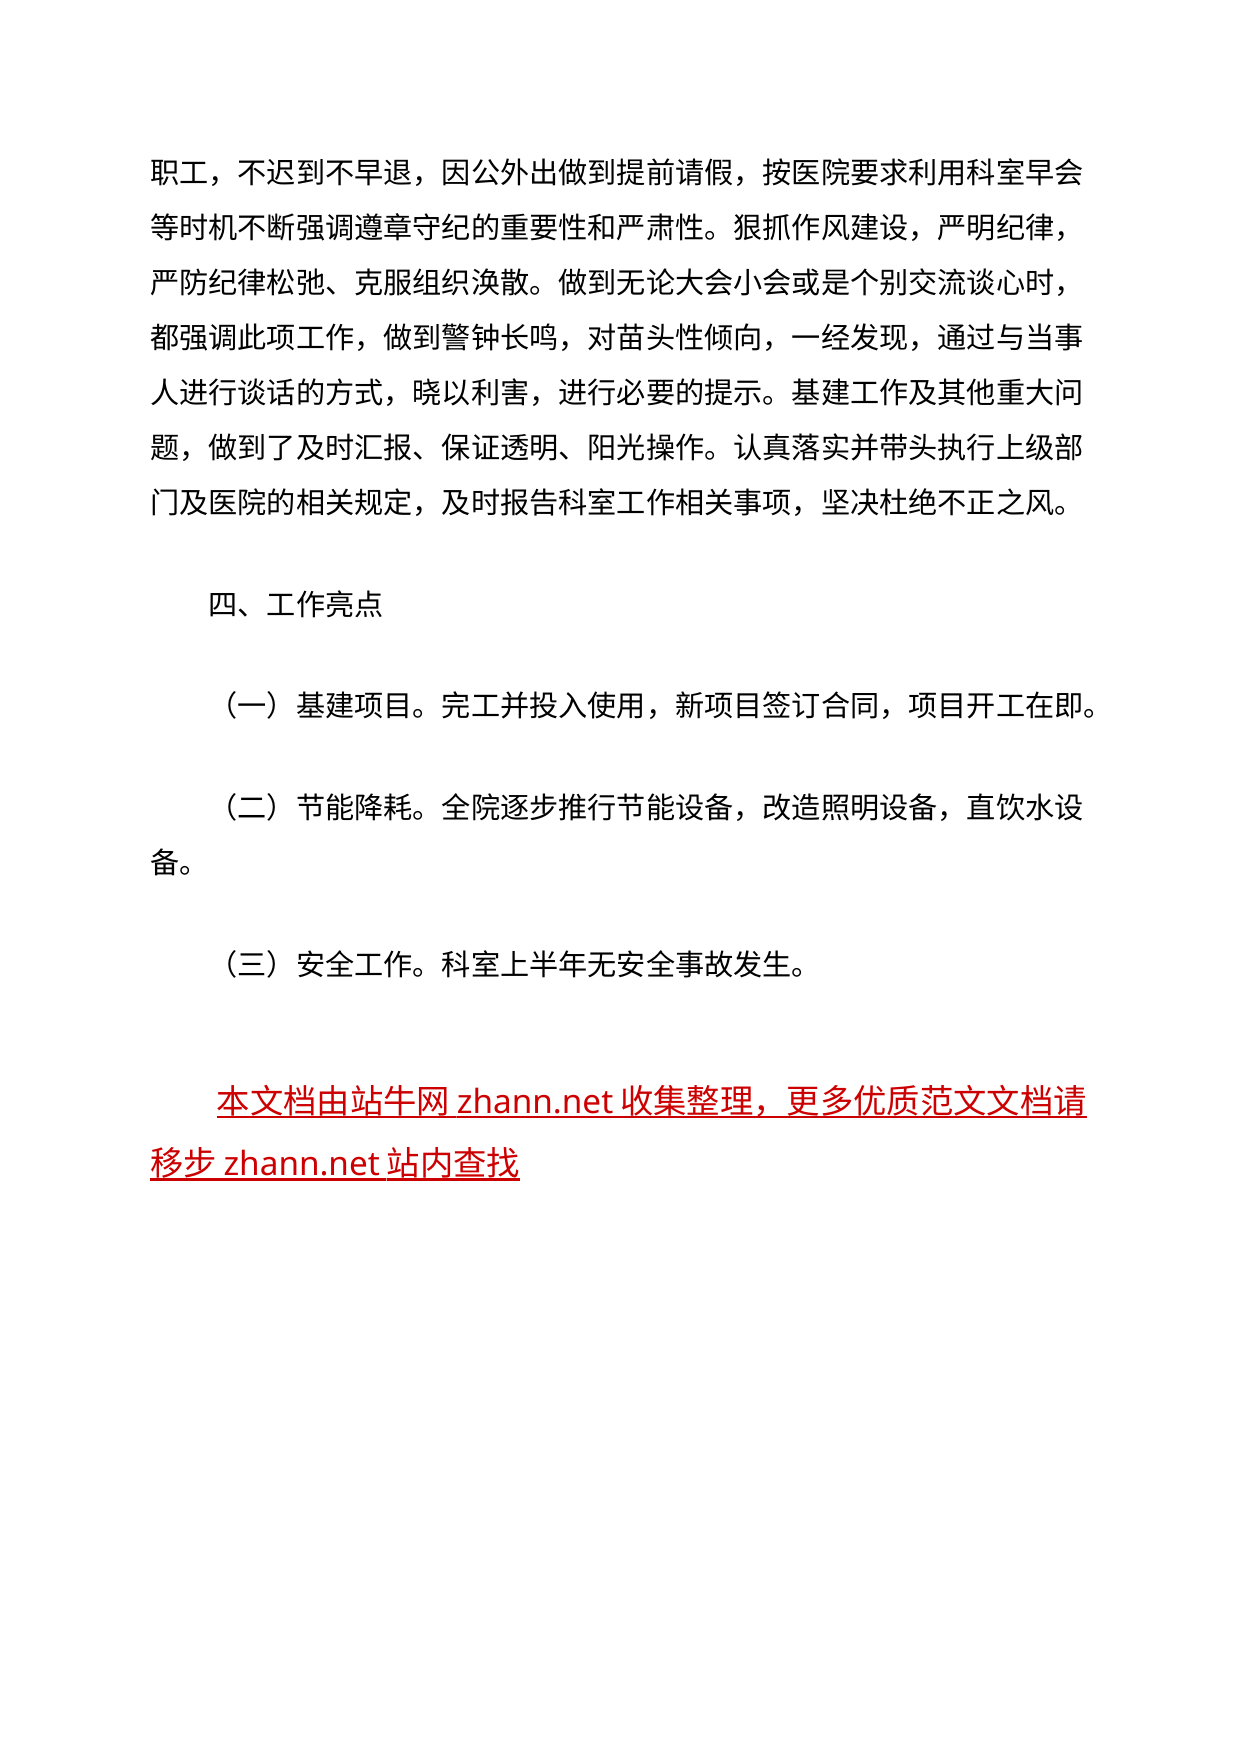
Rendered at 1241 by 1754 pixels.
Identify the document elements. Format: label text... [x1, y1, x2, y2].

text 本文档由站牛网zhann.net收集整理，更多优质范文文档请移步zhann.net站内查找 [150, 1074, 1090, 1186]
text 四、工作亮点 [150, 581, 1090, 623]
text （三）安全工作。科室上半年无安全事故发生。 [150, 941, 1090, 984]
text （一）基建项目。完工并投入使用，新项目签订合同，项目开工在即。 [150, 683, 1090, 725]
text （二）节能降耗。全院逐步推行节能设备，改造照明设备，直饮水设备。 [150, 785, 1090, 882]
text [150, 150, 1090, 522]
